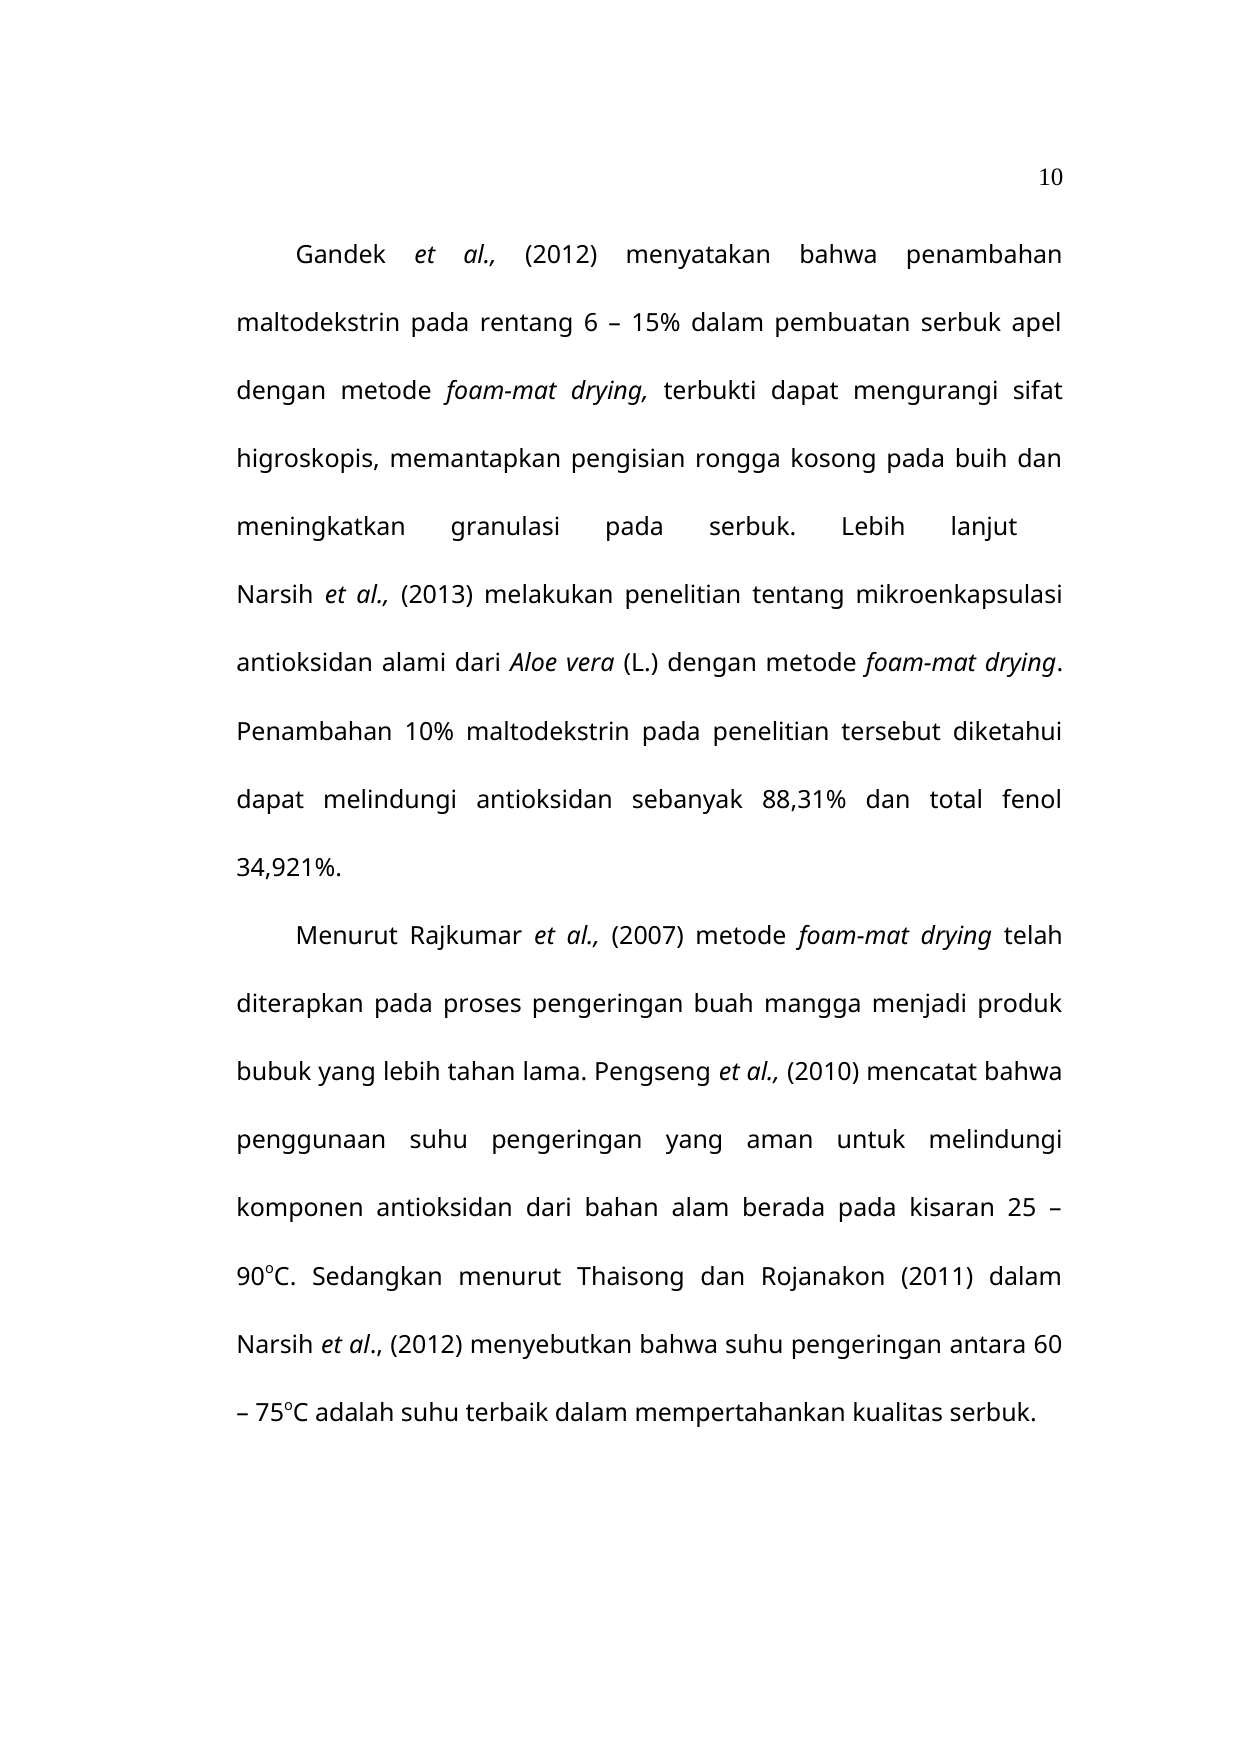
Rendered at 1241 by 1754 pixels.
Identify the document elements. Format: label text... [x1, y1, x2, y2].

text Menurut Rajkumar et al., (2007) metode foam-mat drying telah diterapkan pada proses pengeringan buah mangga menjadi produk bubuk yang lebih tahan lama. Pengseng et al., (2010) mencatat bahwa penggunaan suhu pengeringan yang aman untuk melindungi komponen antioksidan dari bahan alam berada pada kisaran 25 – 90oC. Sedangkan menurut Thaisong dan Rojanakon (2011) dalam Narsih et al., (2012) menyebutkan bahwa suhu pengeringan antara 60 – 75oC adalah suhu terbaik dalam mempertahankan kualitas serbuk. [236, 917, 1063, 1428]
text Gandek et al., (2012) menyatakan bahwa penambahan maltodekstrin pada rentang 6 – 15% dalam pembuatan serbuk apel dengan metode foam-mat drying, terbukti dapat mengurangi sifat higroskopis, memantapkan pengisian rongga kosong pada buih dan meningkatkan granulasi pada serbuk. Lebih lanjut Narsih et al., (2013) melakukan penelitian tentang mikroenkapsulasi antioksidan alami dari Aloe vera (L.) dengan metode foam-mat drying. Penambahan 10% maltodekstrin pada penelitian tersebut diketahui dapat melindungi antioksidan sebanyak 88,31% dan total fenol 34,921%. [236, 236, 1063, 883]
